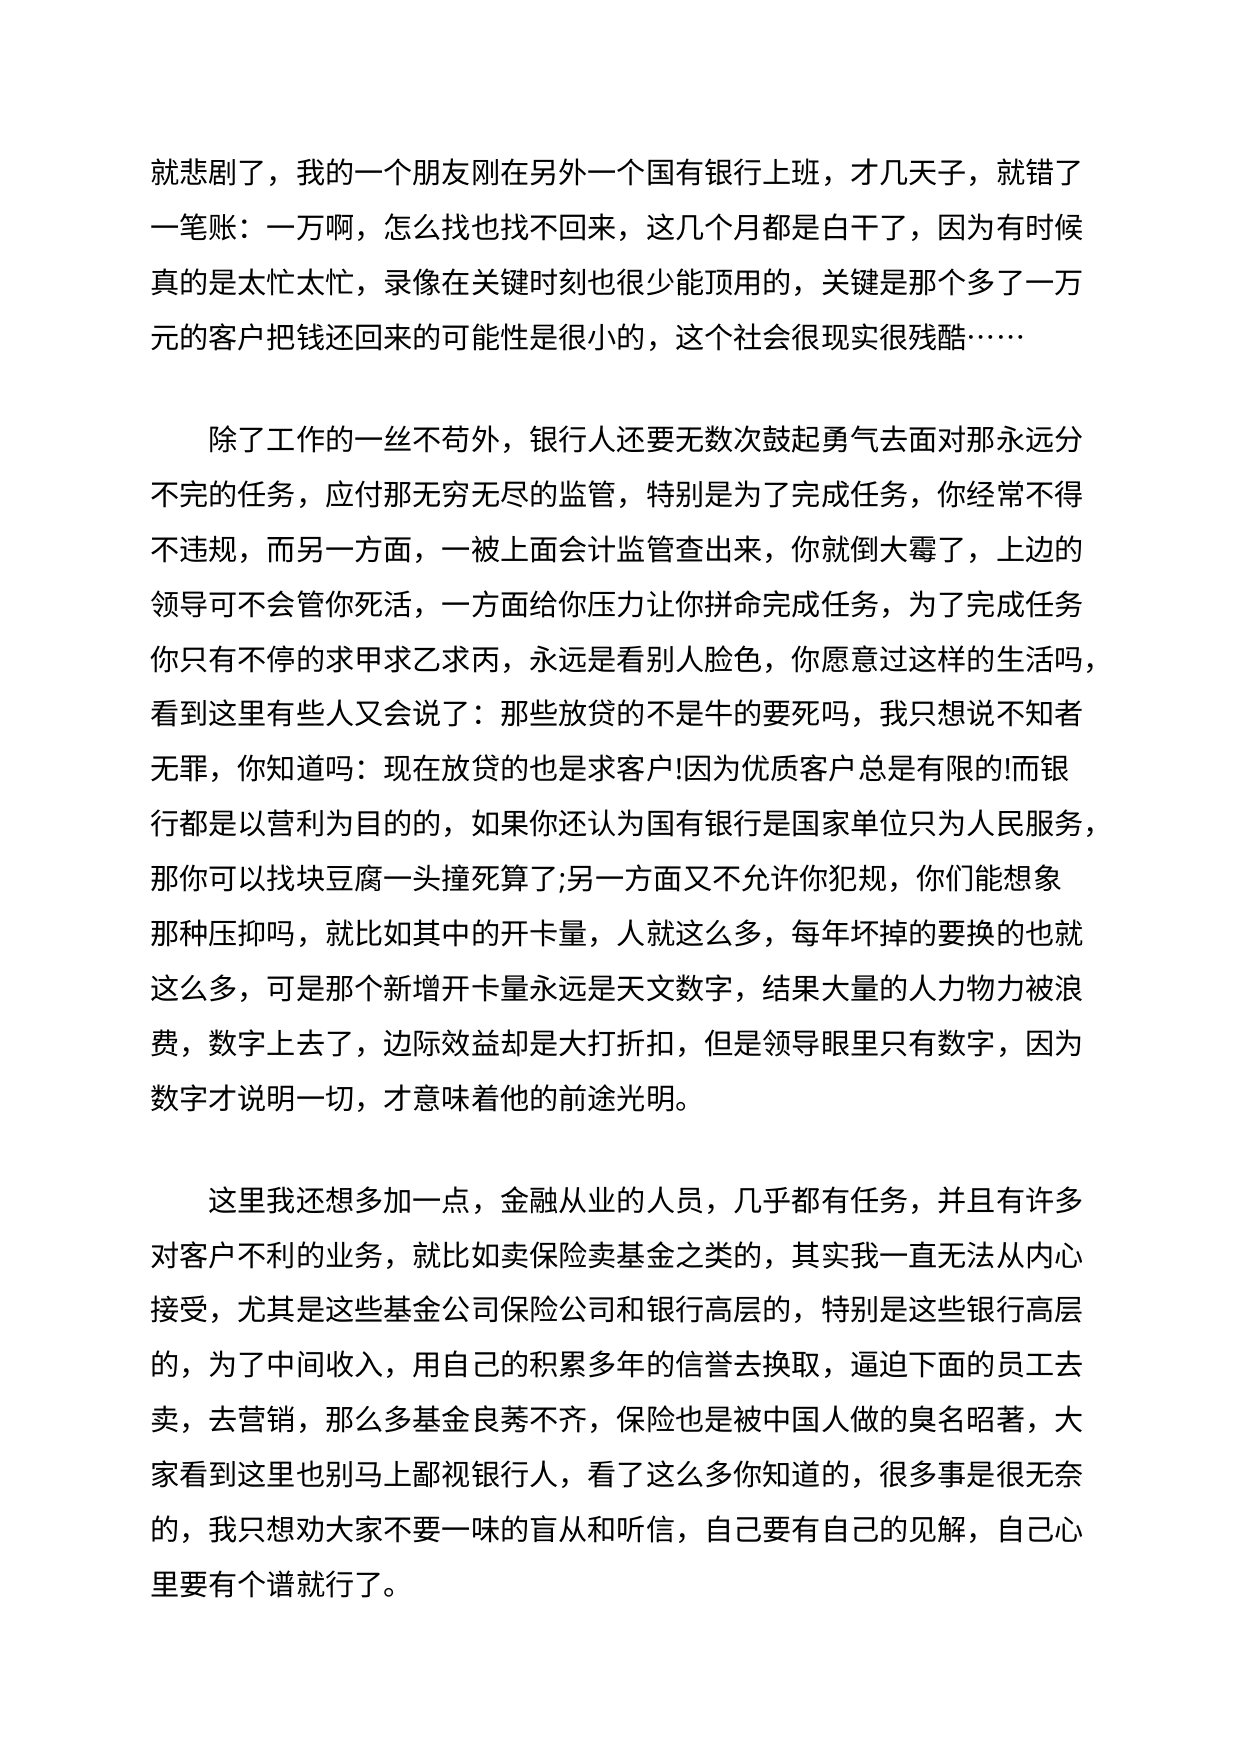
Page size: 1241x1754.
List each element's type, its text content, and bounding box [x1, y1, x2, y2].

text 除了工作的一丝不苟外，银行人还要无数次鼓起勇气去面对那永远分不完的任务，应付那无穷无尽的监管，特别是为了完成任务，你经常不得不违规，而另一方面，一被上面会计监管查出来，你就倒大霉了，上边的领导可不会管你死活，一方面给你压力让你拼命完成任务，为了完成任务你只有不停的求甲求乙求丙，永远是看别人脸色，你愿意过这样的生活吗，看到这里有些人又会说了：那些放贷的不是牛的要死吗，我只想说不知者无罪，你知道吗：现在放贷的也是求客户!因为优质客户总是有限的!而银行都是以营利为目的的，如果你还认为国有银行是国家单位只为人民服务，那你可以找块豆腐一头撞死算了;另一方面又不允许你犯规，你们能想象那种压抑吗，就比如其中的开卡量，人就这么多，每年坏掉的要换的也就这么多，可是那个新增开卡量永远是天文数字，结果大量的人力物力被浪费，数字上去了，边际效益却是大打折扣，但是领导眼里只有数字，因为数字才说明一切，才意味着他的前途光明。 [150, 416, 1090, 1118]
text 这里我还想多加一点，金融从业的人员，几乎都有任务，并且有许多对客户不利的业务，就比如卖保险卖基金之类的，其实我一直无法从内心接受，尤其是这些基金公司保险公司和银行高层的，特别是这些银行高层的，为了中间收入，用自己的积累多年的信誉去换取，逼迫下面的员工去卖，去营销，那么多基金良莠不齐，保险也是被中国人做的臭名昭著，大家看到这里也别马上鄙视银行人，看了这么多你知道的，很多事是很无奈的，我只想劝大家不要一味的盲从和听信，自己要有自己的见解，自己心里要有个谱就行了。 [150, 1177, 1090, 1604]
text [150, 150, 1090, 357]
